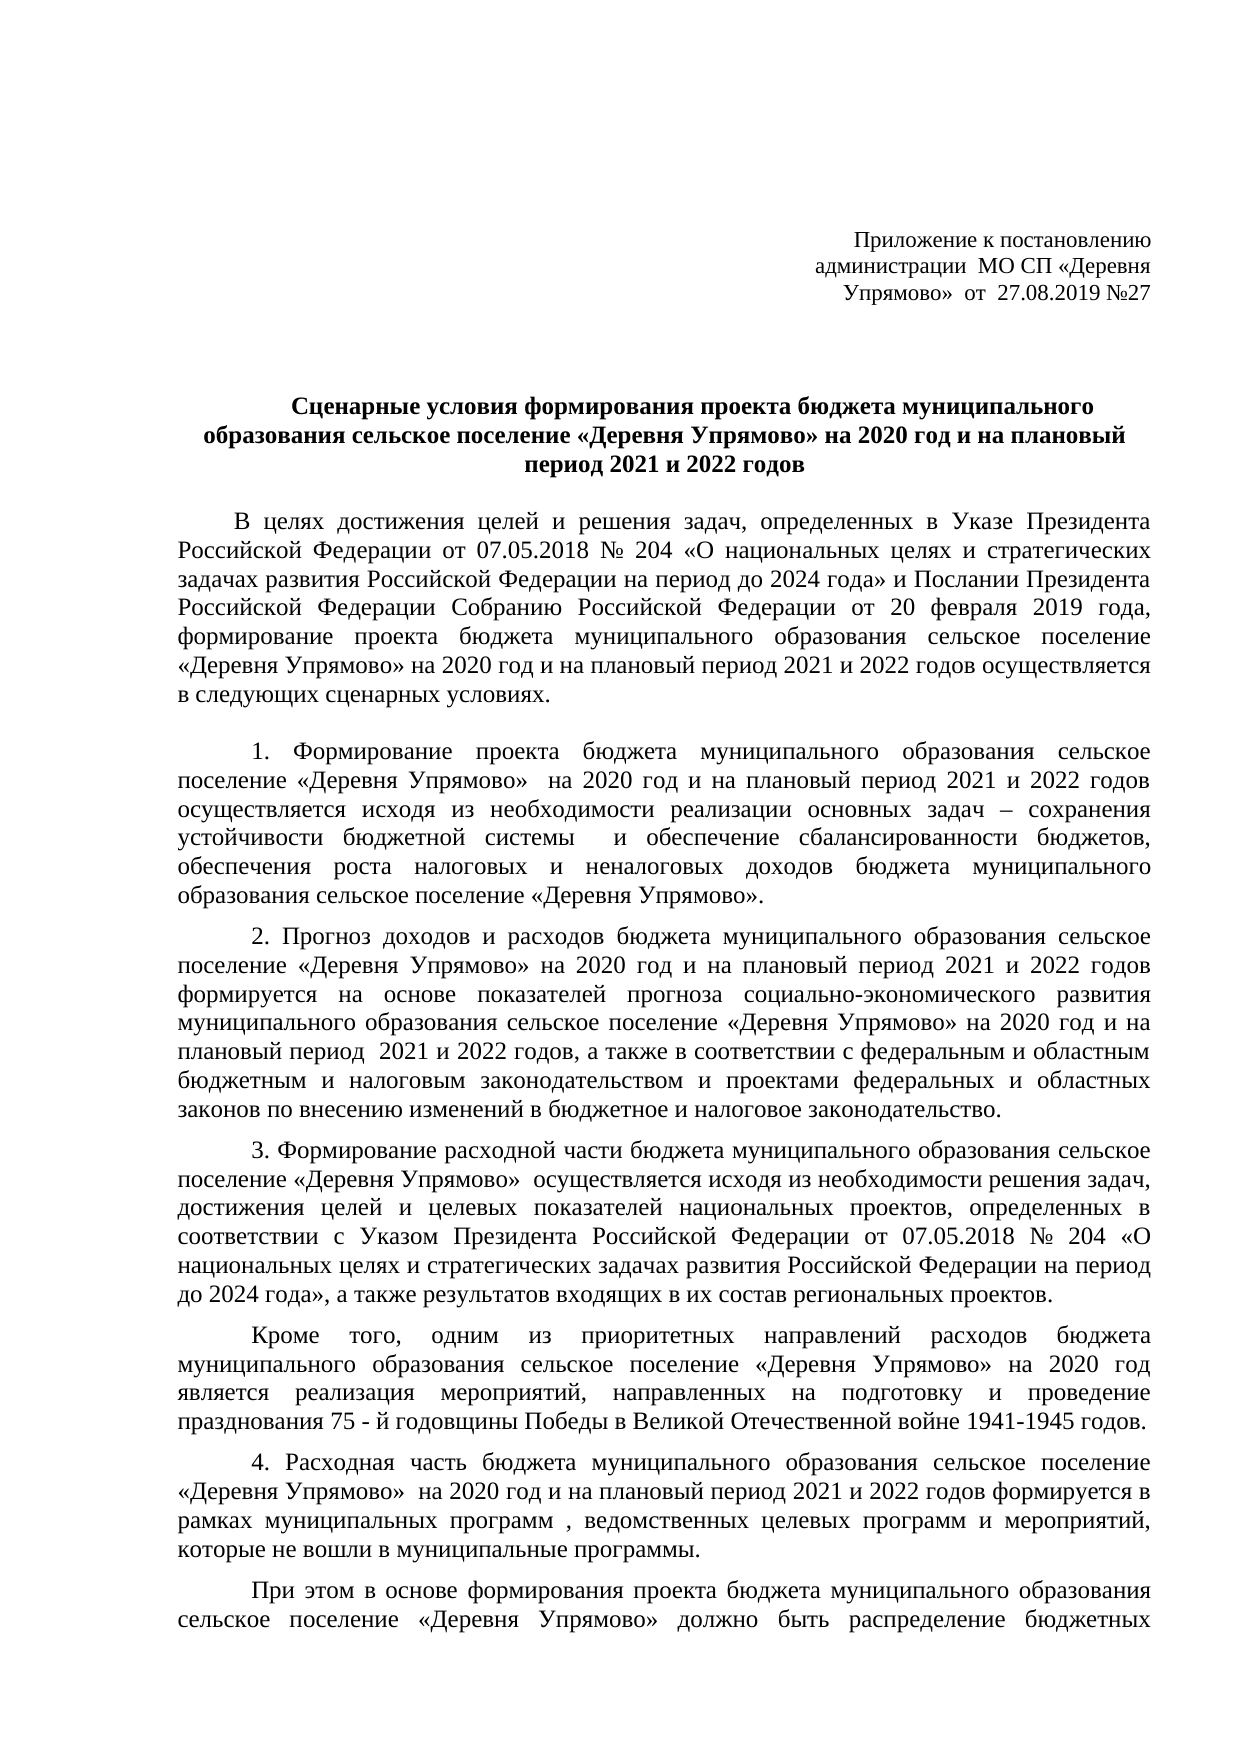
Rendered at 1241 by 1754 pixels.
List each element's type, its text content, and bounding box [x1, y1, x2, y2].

text 1. Формирование проекта бюджета муниципального образования сельское поселение «Деревня Упрямово» на 2020 год и на плановый период 2021 и 2022 годов осуществляется исходя из необходимости реализации основных задач – сохранения устойчивости бюджетной системы и обеспечение сбалансированности бюджетов, обеспечения роста налоговых и неналоговых доходов бюджета муниципального образования сельское поселение «Деревня Упрямово». [177, 736, 1152, 909]
text Упрямово» от 27.08.2019 №27 [177, 279, 1152, 305]
text 2. Прогноз доходов и расходов бюджета муниципального образования сельское поселение «Деревня Упрямово» на 2020 год и на плановый период 2021 и 2022 годов формируется на основе показателей прогноза социально-экономического развития муниципального образования сельское поселение «Деревня Упрямово» на 2020 год и на плановый период 2021 и 2022 годов, а также в соответствии с федеральным и областным бюджетным и налоговым законодательством и проектами федеральных и областных законов по внесению изменений в бюджетное и налоговое законодательство. [177, 921, 1152, 1122]
text Приложение к постановлению [177, 226, 1152, 252]
text Сценарные условия формирования проекта бюджета муниципального образования сельское поселение «Деревня Упрямово» на 2020 год и на плановый период 2021 и 2022 годов [177, 391, 1152, 477]
text В целях достижения целей и решения задач, определенных в Указе Президента Российской Федерации от 07.05.2018 № 204 «О национальных целях и стратегических задачах развития Российской Федерации на период до 2024 года» и Послании Президента Российской Федерации Собранию Российской Федерации от 20 февраля 2019 года, формирование проекта бюджета муниципального образования сельское поселение «Деревня Упрямово» на 2020 год и на плановый период 2021 и 2022 годов осуществляется в следующих сценарных условиях. [177, 506, 1152, 707]
text 3. Формирование расходной части бюджета муниципального образования сельское поселение «Деревня Упрямово» осуществляется исходя из необходимости решения задач, достижения целей и целевых показателей национальных проектов, определенных в соответствии с Указом Президента Российской Федерации от 07.05.2018 № 204 «О национальных целях и стратегических задачах развития Российской Федерации на период до 2024 года», а также результатов входящих в их состав региональных проектов. [177, 1135, 1152, 1307]
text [177, 1575, 1152, 1632]
text 4. Расходная часть бюджета муниципального образования сельское поселение «Деревня Упрямово» на 2020 год и на плановый период 2021 и 2022 годов формируется в рамках муниципальных программ , ведомственных целевых программ и мероприятий, которые не вошли в муниципальные программы. [177, 1447, 1152, 1562]
text Кроме того, одним из приоритетных направлений расходов бюджета муниципального образования сельское поселение «Деревня Упрямово» на 2020 год является реализация мероприятий, направленных на подготовку и проведение празднования 75 - й годовщины Победы в Великой Отечественной войне 1941-1945 годов. [177, 1320, 1152, 1435]
text администрации МО СП «Деревня [177, 252, 1152, 279]
